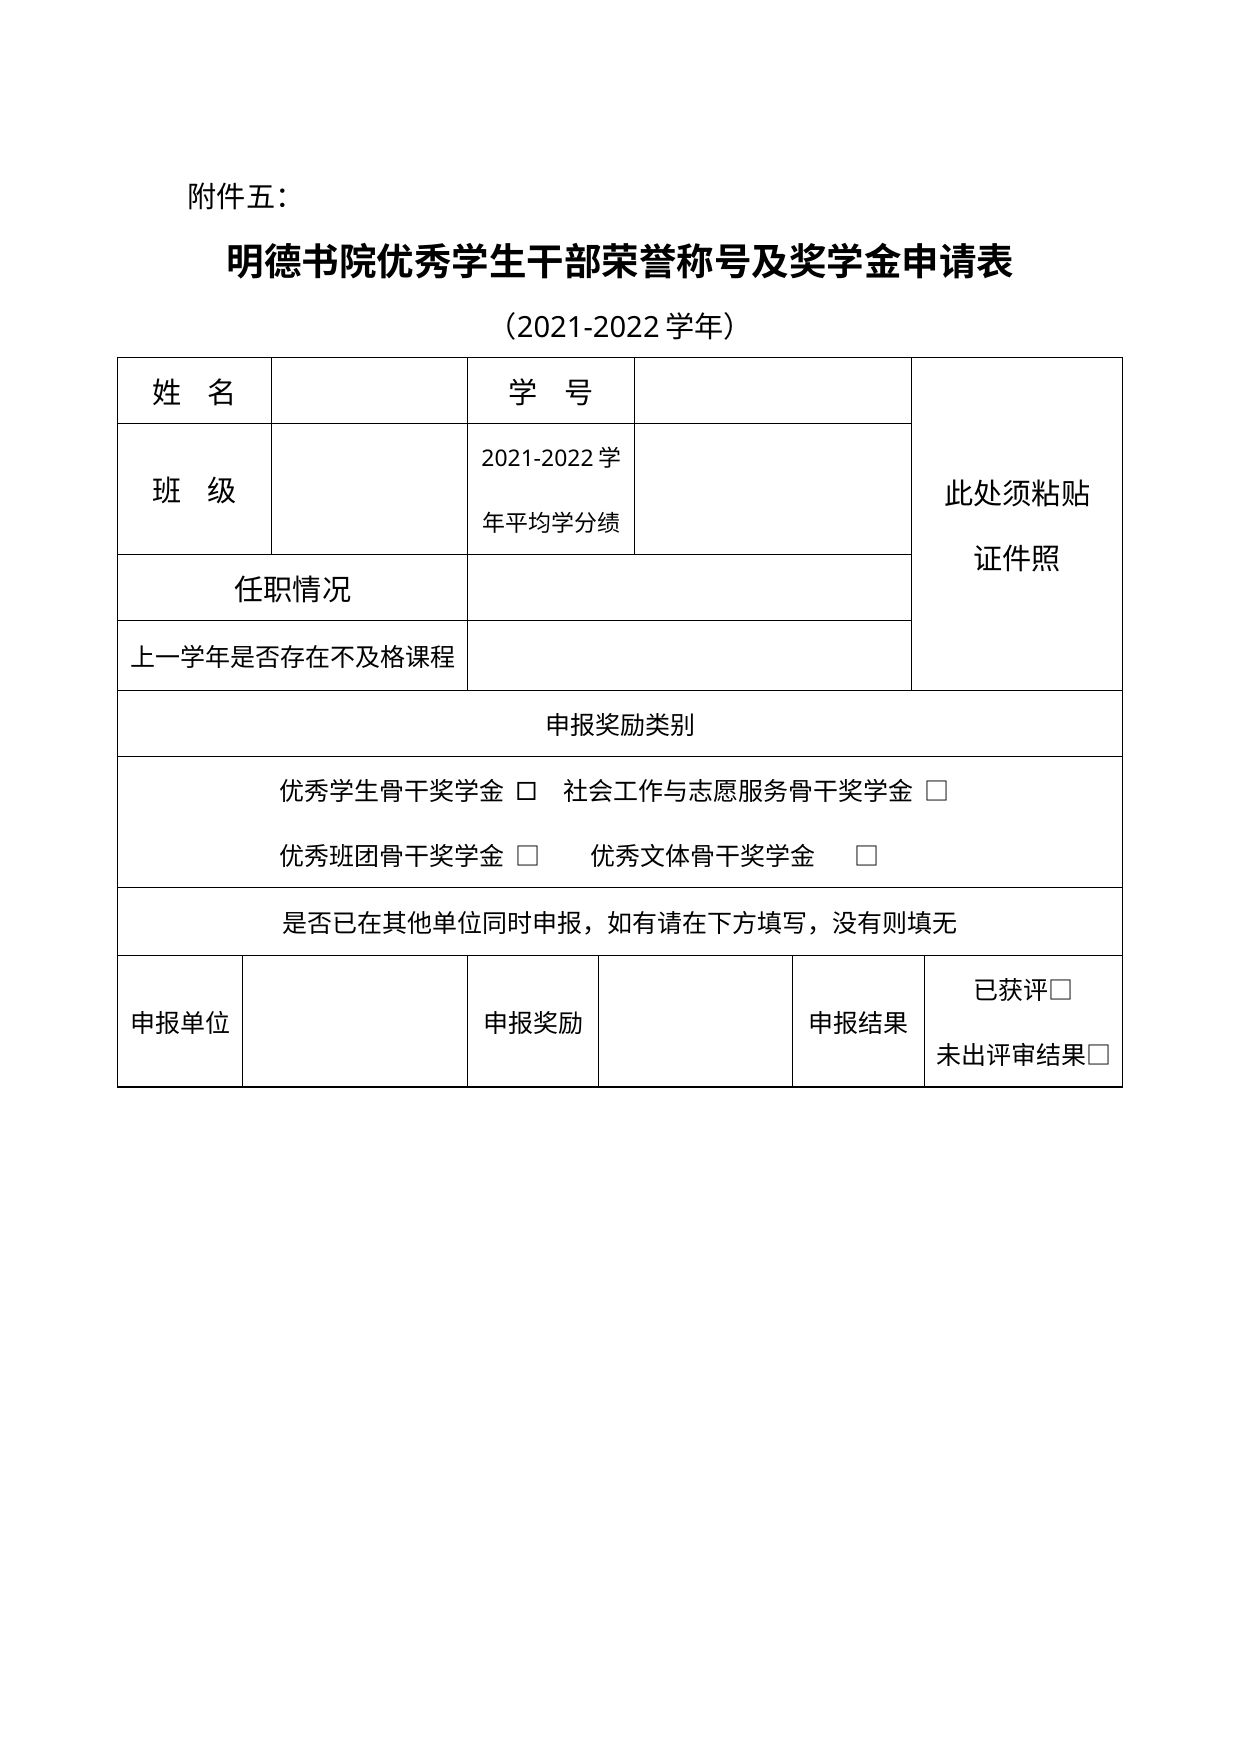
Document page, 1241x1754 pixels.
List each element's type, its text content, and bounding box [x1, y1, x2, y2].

table_cell 是否已在其他单位同时申报，如有请在下方填写，没有则填无 [118, 888, 1122, 955]
table_cell [243, 956, 467, 1086]
text 附件五： [187, 162, 1053, 227]
table_cell 申报结果 [793, 956, 924, 1086]
table_cell 任职情况 [118, 555, 467, 620]
text 明德书院优秀学生干部荣誉称号及奖学金申请表 [187, 227, 1053, 292]
table_cell 2021-2022学年平均学分绩 [468, 424, 634, 554]
table_cell 上一学年是否存在不及格课程 [118, 621, 467, 690]
table_header 学 号 [468, 358, 634, 423]
table_header [272, 358, 467, 423]
table_header [635, 358, 911, 423]
table_cell 申报奖励 [468, 956, 598, 1086]
table_cell 已获评□ 未出评审结果□ [925, 956, 1122, 1086]
table_cell [599, 956, 792, 1086]
table_cell 优秀学生骨干奖学金 社会工作与志愿服务骨干奖学金 □ 优秀班团骨干奖学金 □ 优秀文体骨干奖学金 □ [118, 757, 1122, 887]
table_header 此处须粘贴 证件照 [912, 358, 1122, 690]
table_cell 班 级 [118, 424, 271, 554]
table_cell 申报单位 [118, 956, 242, 1086]
table_cell [635, 424, 911, 554]
table_cell 申报奖励类别 [118, 691, 1122, 756]
table_header 姓 名 [118, 358, 271, 423]
table_cell [468, 621, 911, 690]
table_cell [272, 424, 467, 554]
text （2021-2022学年） [187, 292, 1053, 357]
table_cell [468, 555, 911, 620]
